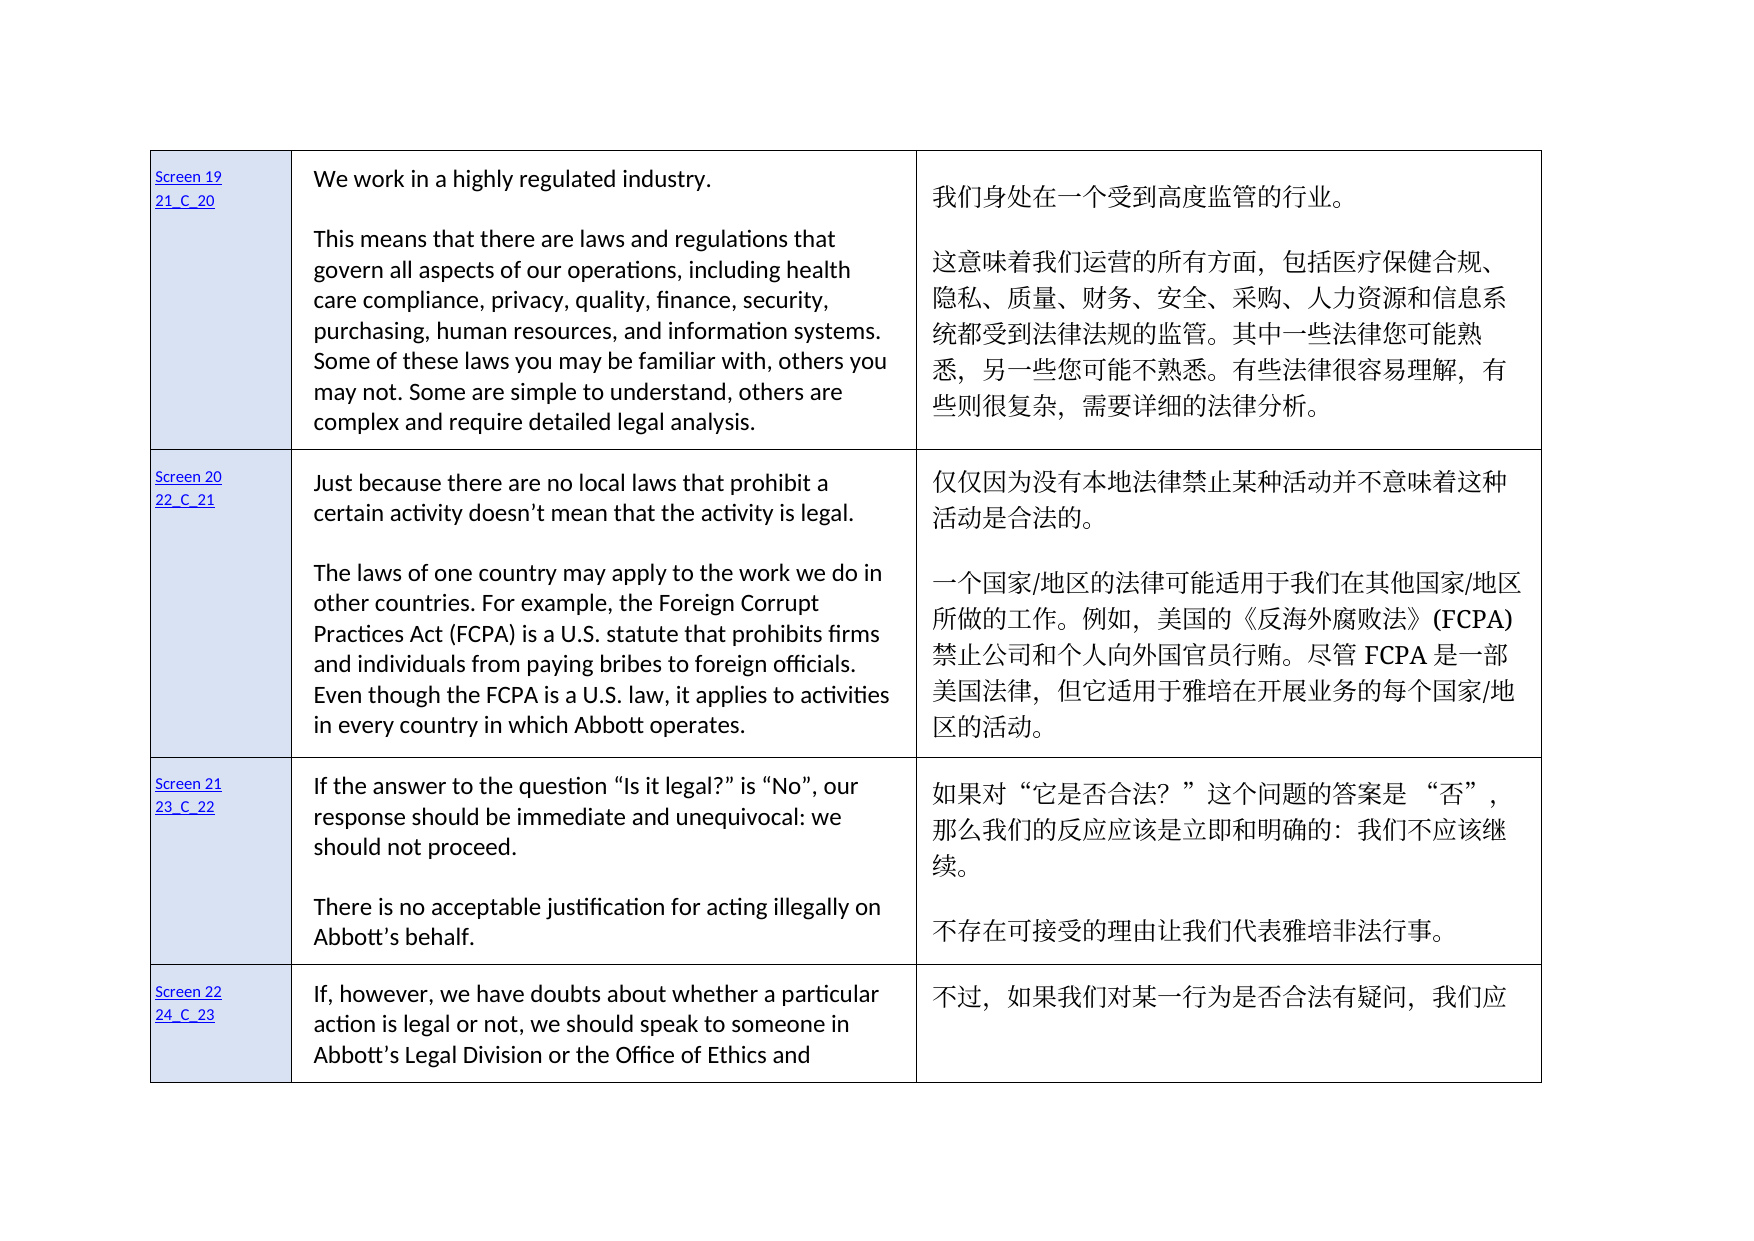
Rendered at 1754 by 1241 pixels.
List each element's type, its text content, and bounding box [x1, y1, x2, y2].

table_cell If the answer to the question “Is it legal?” is “No”, our response should be immediate and unequivocal: we should not proceed. There is no acceptable justification for acting illegally on Abbott’s behalf. [292, 758, 916, 964]
table_cell Just because there are no local laws that prohibit a certain activity doesn’t mean that the activity is legal. The laws of one country may apply to the work we do in other countries. For example, the Foreign Corrupt Practices Act (FCPA) is a U.S. statute that prohibits firms and individuals from paying bribes to foreign officials. Even though the FCPA is a U.S. law, it applies to activities in every country in which Abbott operates. [292, 450, 916, 757]
table_cell 我们身处在一个受到高度监管的行业。 这意味着我们运营的所有方面，包括医疗保健合规、隐私、质量、财务、安全、采购、人力资源和信息系统都受到法律法规的监管。其中一些法律您可能熟悉，另一些您可能不熟悉。有些法律很容易理解，有些则很复杂，需要详细的法律分析。 [917, 151, 1541, 449]
table_cell 仅仅因为没有本地法律禁止某种活动并不意味着这种活动是合法的。 一个国家/地区的法律可能适用于我们在其他国家/地区所做的工作。例如，美国的《反海外腐败法》(FCPA) 禁止公司和个人向外国官员行贿。尽管 FCPA 是一部美国法律，但它适用于雅培在开展业务的每个国家/地区的活动。 [917, 450, 1541, 757]
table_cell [292, 965, 916, 1082]
table_cell Screen 20 22_C_21 [151, 450, 291, 757]
table_cell 如果对“它是否合法？”这个问题的答案是 “否”，那么我们的反应应该是立即和明确的：我们不应该继续。 不存在可接受的理由让我们代表雅培非法行事。 [917, 758, 1541, 964]
table_cell Screen 21 23_C_22 [151, 758, 291, 964]
table_cell Screen 19 21_C_20 [151, 151, 291, 449]
table_cell We work in a highly regulated industry. This means that there are laws and regulations that govern all aspects of our operations, including health care compliance, privacy, quality, finance, security, purchasing, human resources, and information systems. Some of these laws you may be familiar with, others you may not. Some are simple to understand, others are complex and require detailed legal analysis. [292, 151, 916, 449]
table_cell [917, 965, 1541, 1082]
table_cell Screen 22 24_C_23 [151, 965, 291, 1082]
